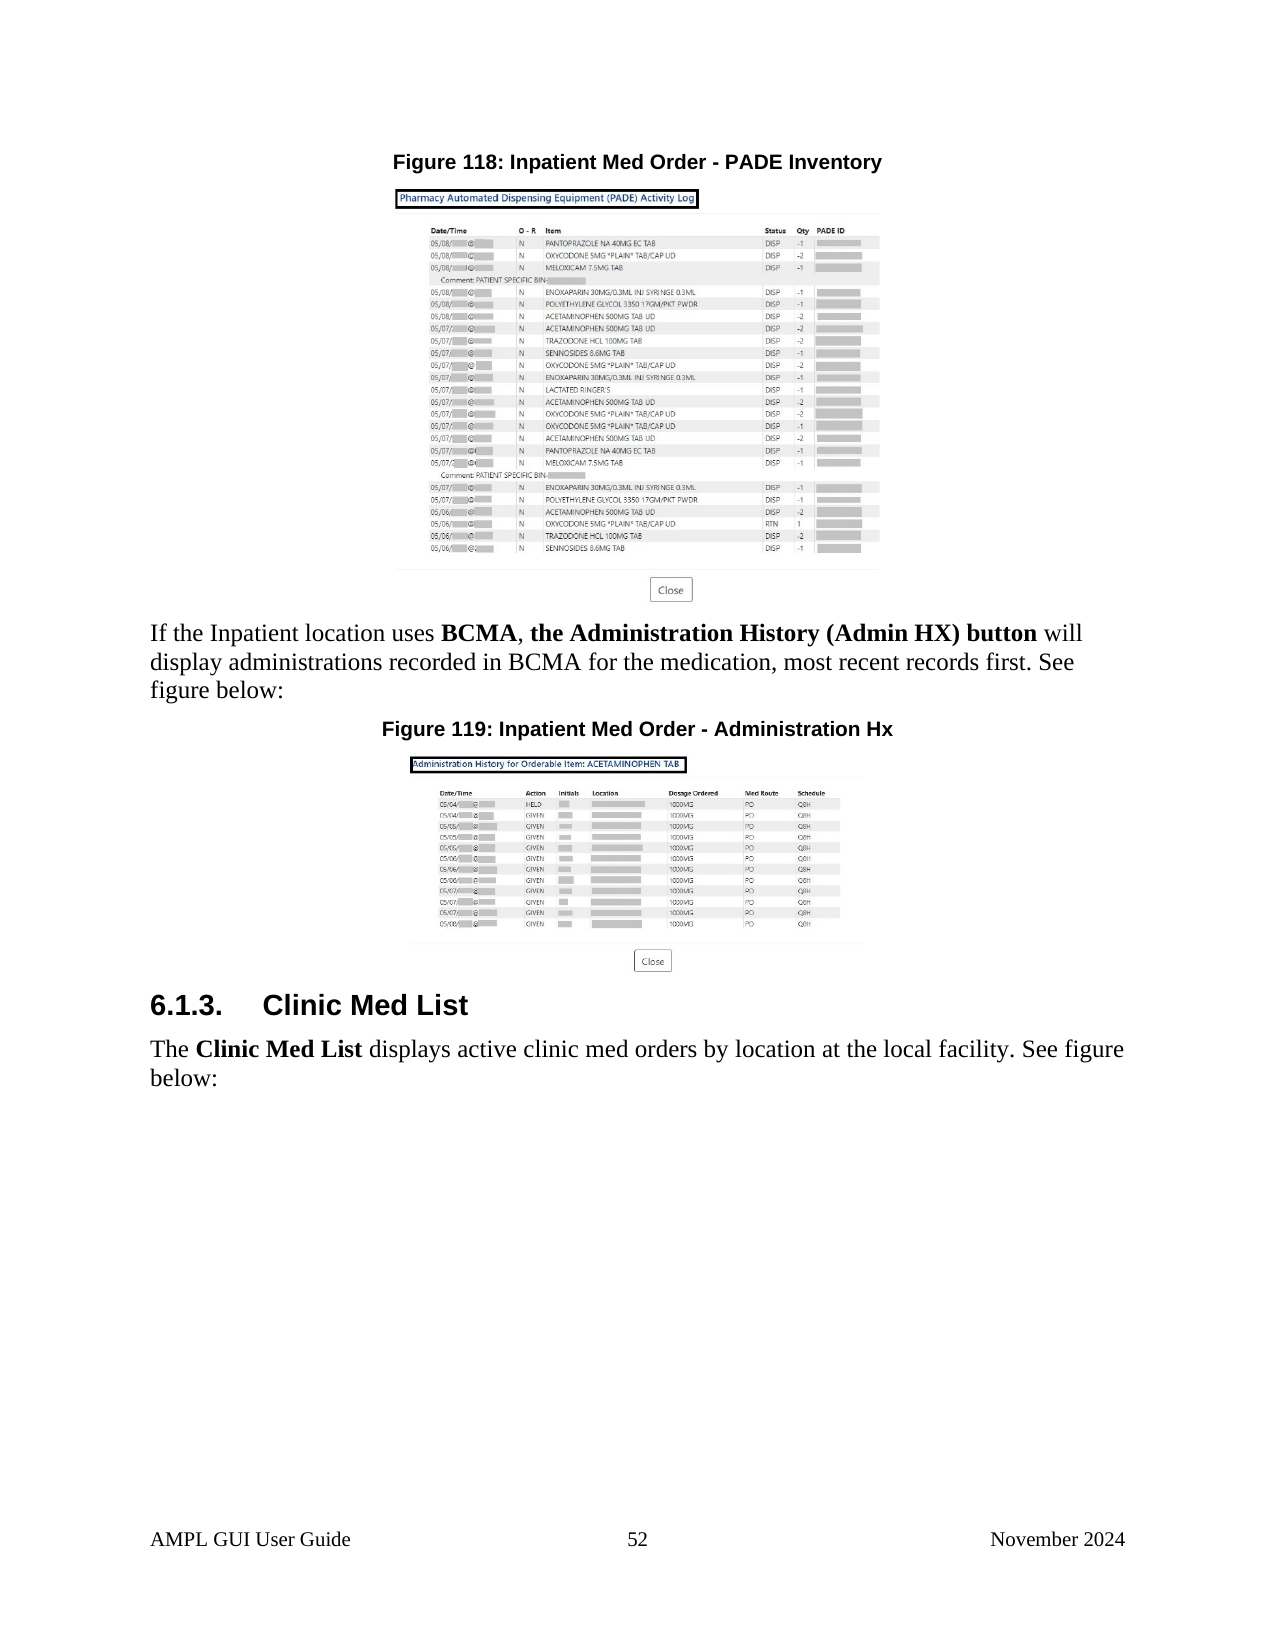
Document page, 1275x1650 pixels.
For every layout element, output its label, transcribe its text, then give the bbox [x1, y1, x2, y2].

text Figure 118: Inpatient Med Order - PADE Inventory [150, 150, 1125, 174]
text If the Inpatient location uses BCMA, the Administration History (Admin HX) button will display administrations recorded in BCMA for the medication, most recent records first. See figure below: [150, 618, 1125, 704]
subtitle Clinic Med List [150, 988, 1125, 1022]
text Figure 119: Inpatient Med Order - Administration Hx [150, 717, 1125, 741]
picture [395, 186, 880, 606]
text The Clinic Med List displays active clinic med orders by location at the local facility. See figure below: [150, 1034, 1125, 1092]
picture [410, 753, 866, 976]
